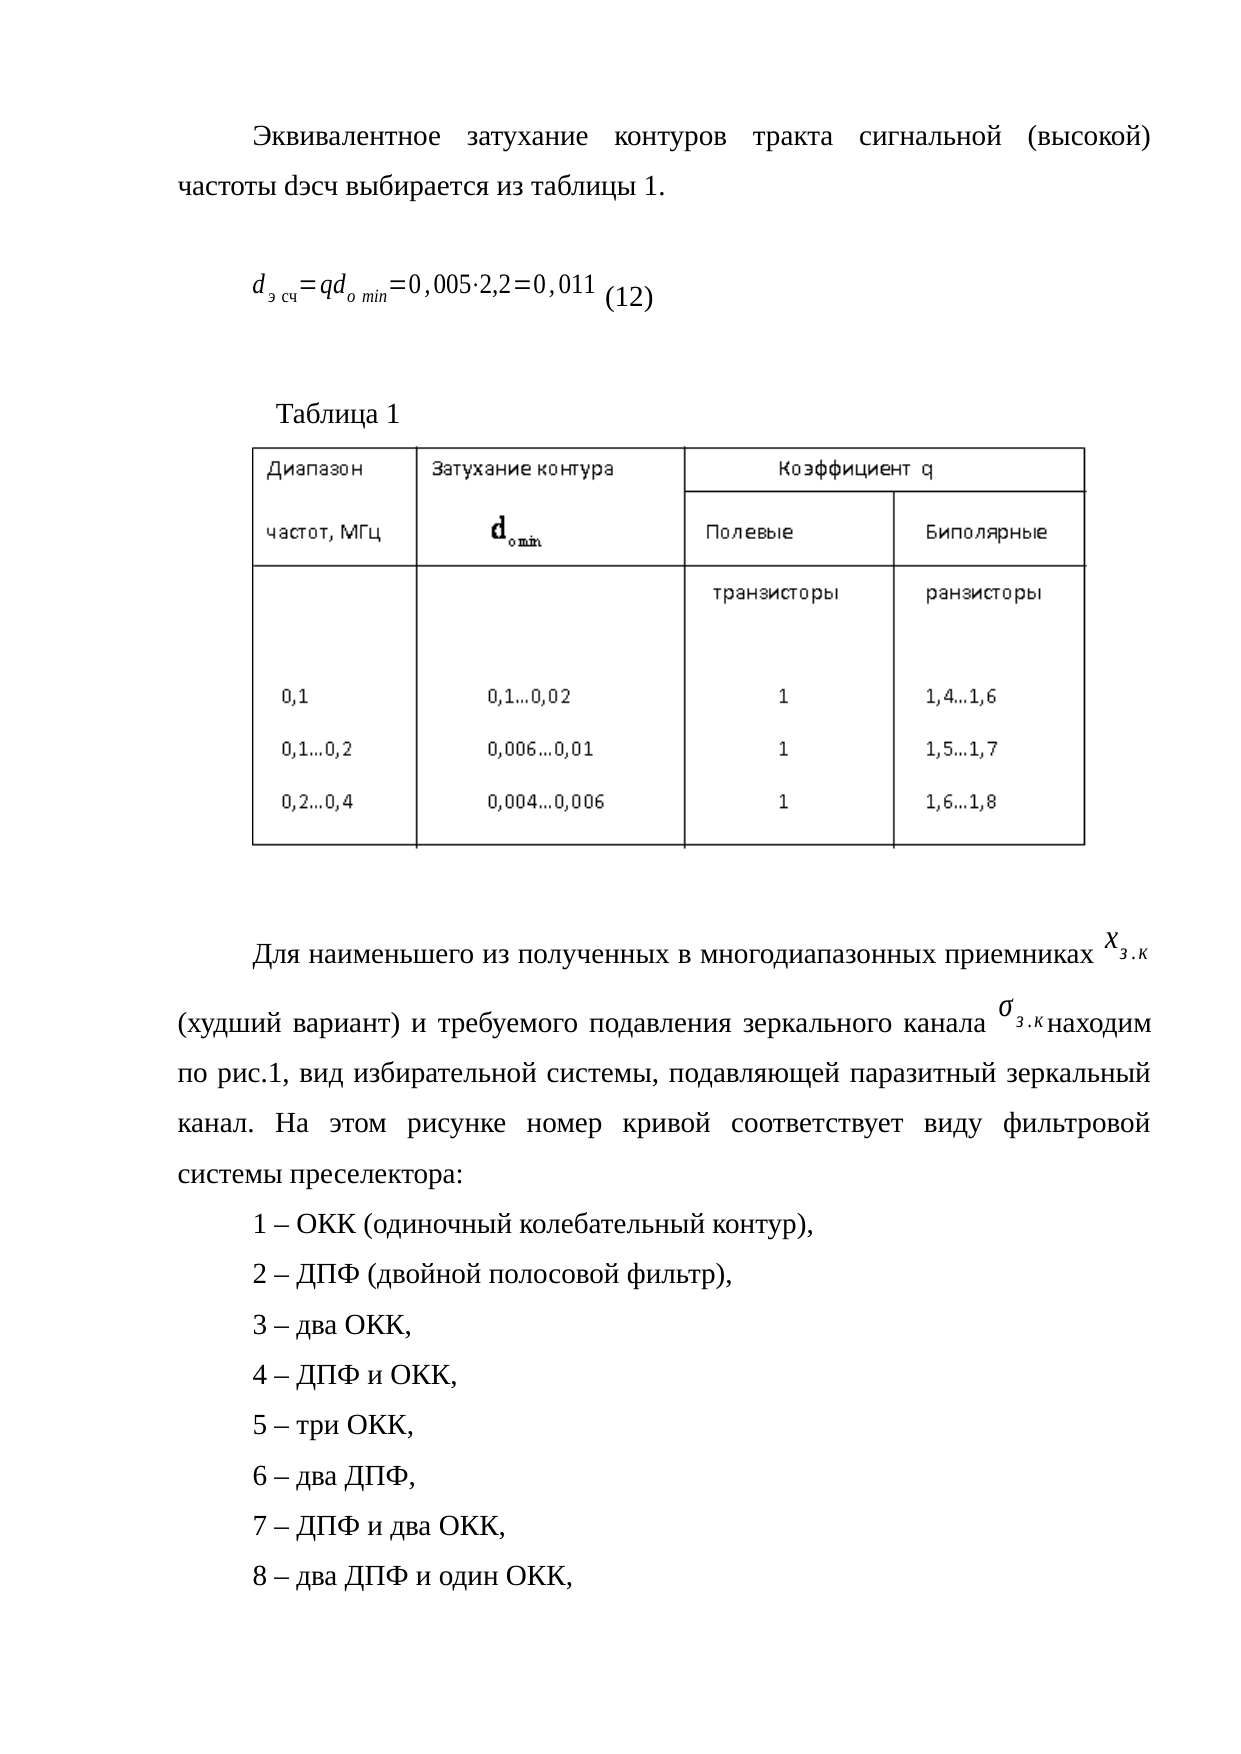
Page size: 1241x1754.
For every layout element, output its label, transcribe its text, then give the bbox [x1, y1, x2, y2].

text 3 – два ОКК, [177, 1307, 1152, 1340]
text 2 – ДПФ (двойной полосовой фильтр), [177, 1256, 1152, 1290]
text Таблица 1 [177, 380, 1152, 430]
text 8 – два ДПФ и один ОКК, [177, 1558, 1152, 1592]
text Для наименьшего из полученных в многодиапазонных приемниках (худший вариант) и требуемого подавления зеркального канала находим по рис.1, вид избирательной системы, подавляющей паразитный зеркальный канал. На этом рисунке номер кривой соответствует виду фильтровой системы преселектора: [177, 918, 1152, 1189]
text 7 – ДПФ и два ОКК, [177, 1508, 1152, 1542]
text Эквивалентное затухание контуров тракта сигнальной (высокой) частоты dэсч выбирается из таблицы 1. [177, 118, 1152, 202]
picture [252, 446, 1095, 852]
text 4 – ДПФ и ОКК, [177, 1357, 1152, 1391]
text 6 – два ДПФ, [177, 1458, 1152, 1491]
text (12) [177, 269, 1152, 313]
text 5 – три ОКК, [177, 1407, 1152, 1441]
text 1 – ОКК (одиночный колебательный контур), [177, 1206, 1152, 1240]
